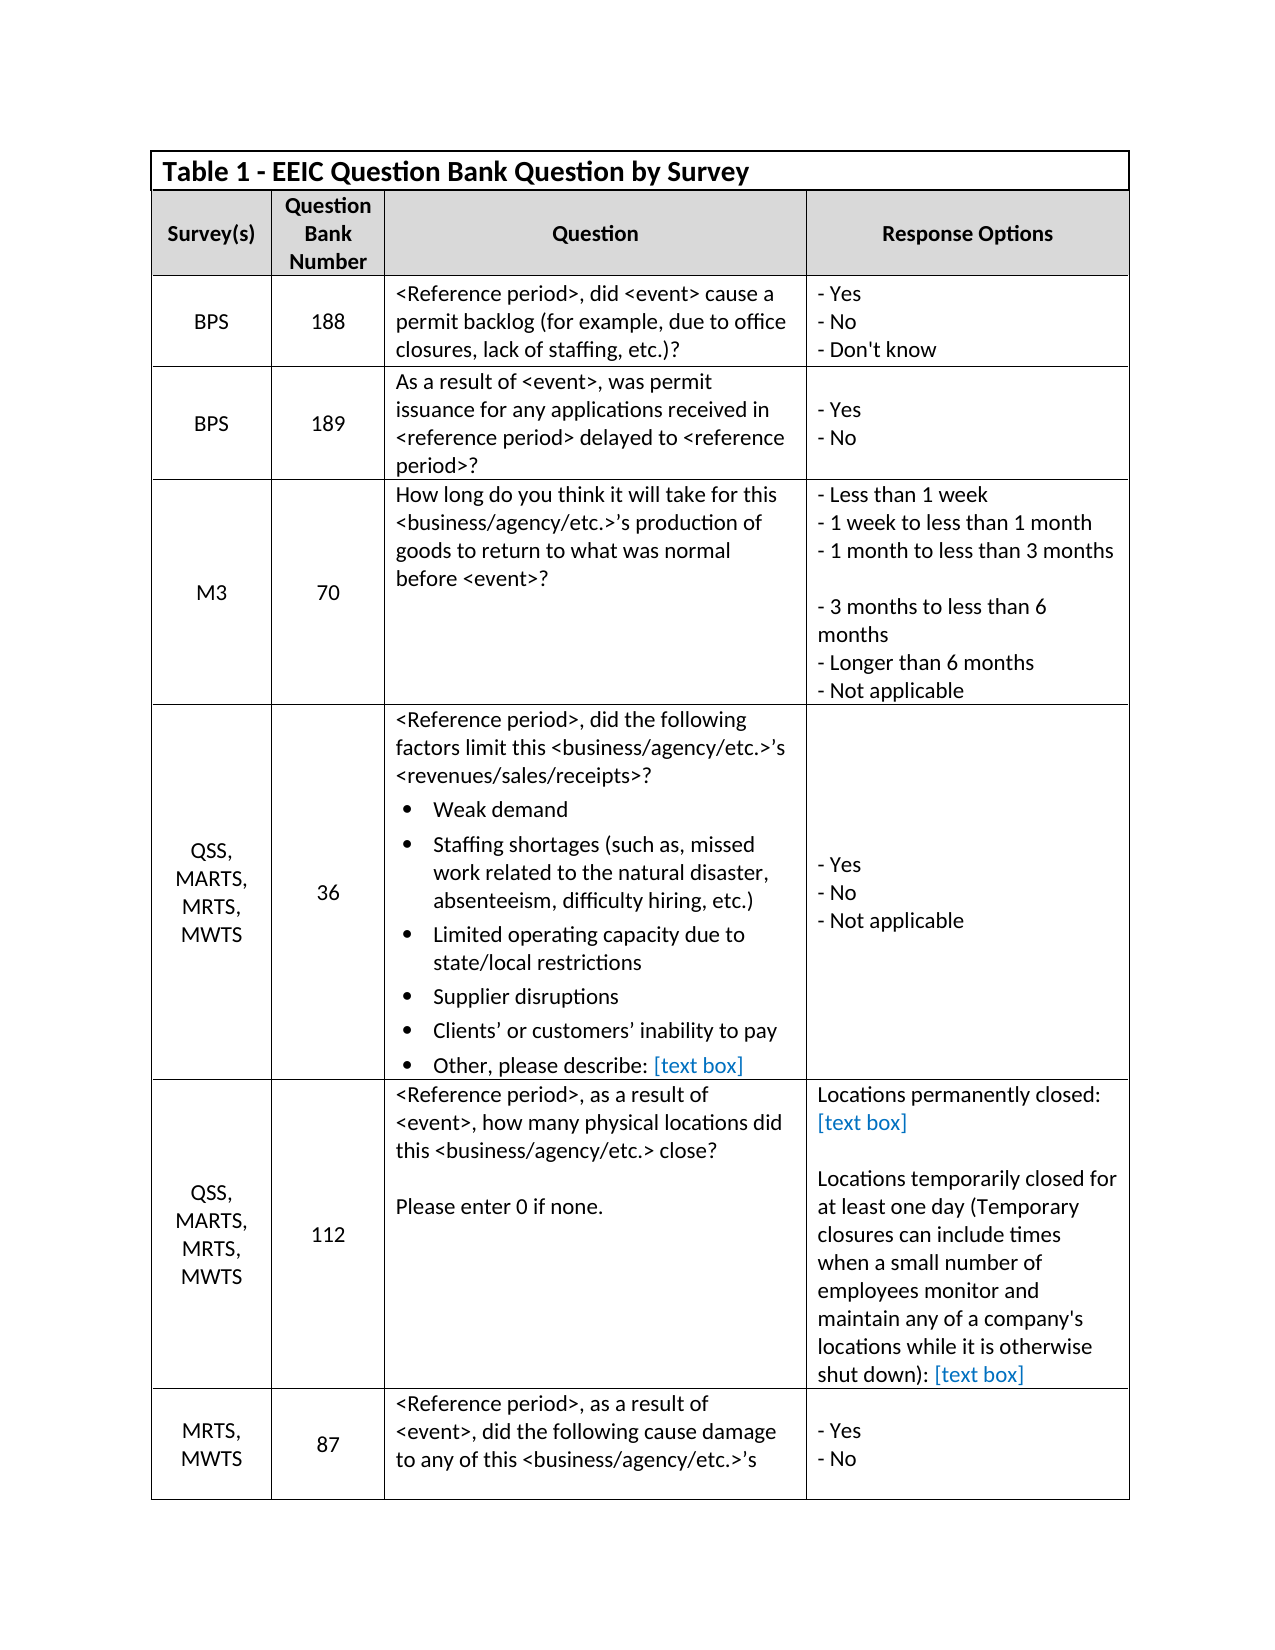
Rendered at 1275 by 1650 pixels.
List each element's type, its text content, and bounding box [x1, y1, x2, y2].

table_cell <Reference period>, did <event> cause a permit backlog (for example, due to office closures, lack of staffing, etc.)? [385, 276, 806, 366]
table_cell As a result of <event>, was permit issuance for any applications received in <reference period> delayed to <reference period>? [385, 367, 806, 479]
table_cell M3 [152, 480, 271, 704]
table_cell BPS [152, 276, 271, 366]
table_cell <Reference period>, did the following factors limit this <business/agency/etc.>’s <revenues/sales/receipts>? Weak demand Staffing shortages (such as, missed work related to the natural disaster, absenteeism, difficulty hiring, etc.) Limited operating capacity due to state/local restrictions Supplier disruptions Clients’ or customers’ inability to pay Other, please describe: [text box] [385, 705, 806, 1079]
table_cell QSS, MARTS, MRTS, MWTS [152, 705, 271, 1079]
table_cell Question [385, 191, 806, 275]
table_cell Response Options [807, 191, 1129, 275]
table_cell - Yes - No [807, 1388, 1129, 1499]
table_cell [385, 1389, 806, 1499]
table_cell - Yes - No [807, 366, 1129, 479]
table_cell - Less than 1 week - 1 week to less than 1 month - 1 month to less than 3 months - 3 months to less than 6 months - Longer than 6 months - Not applicable [807, 479, 1129, 704]
table_cell Locations permanently closed: [text box] Locations temporarily closed for at least one day (Temporary closures can include times when a small number of employees monitor and maintain any of a company's locations while it is otherwise shut down): [text box] [807, 1079, 1129, 1388]
table_cell - Yes - No - Don't know [807, 275, 1129, 366]
table_cell Survey(s) [152, 190, 271, 275]
table_cell 189 [272, 367, 384, 479]
table_cell 188 [272, 276, 384, 366]
table_cell Question Bank Number [272, 191, 384, 275]
table_cell How long do you think it will take for this <business/agency/etc.>’s production of goods to return to what was normal before <event>? [385, 480, 806, 704]
table_cell - Yes - No - Not applicable [807, 704, 1129, 1079]
table_cell 36 [272, 705, 384, 1079]
table_cell MRTS, MWTS [152, 1389, 271, 1499]
table_cell 112 [272, 1080, 384, 1388]
table_cell BPS [152, 367, 271, 479]
table_cell 87 [272, 1389, 384, 1499]
table_header Table 1 - EEIC Question Bank Question by Survey [152, 152, 1128, 189]
table_cell <Reference period>, as a result of <event>, how many physical locations did this <business/agency/etc.> close? Please enter 0 if none. [385, 1080, 806, 1388]
table_cell 70 [272, 480, 384, 704]
table_cell QSS, MARTS, MRTS, MWTS [152, 1080, 271, 1388]
